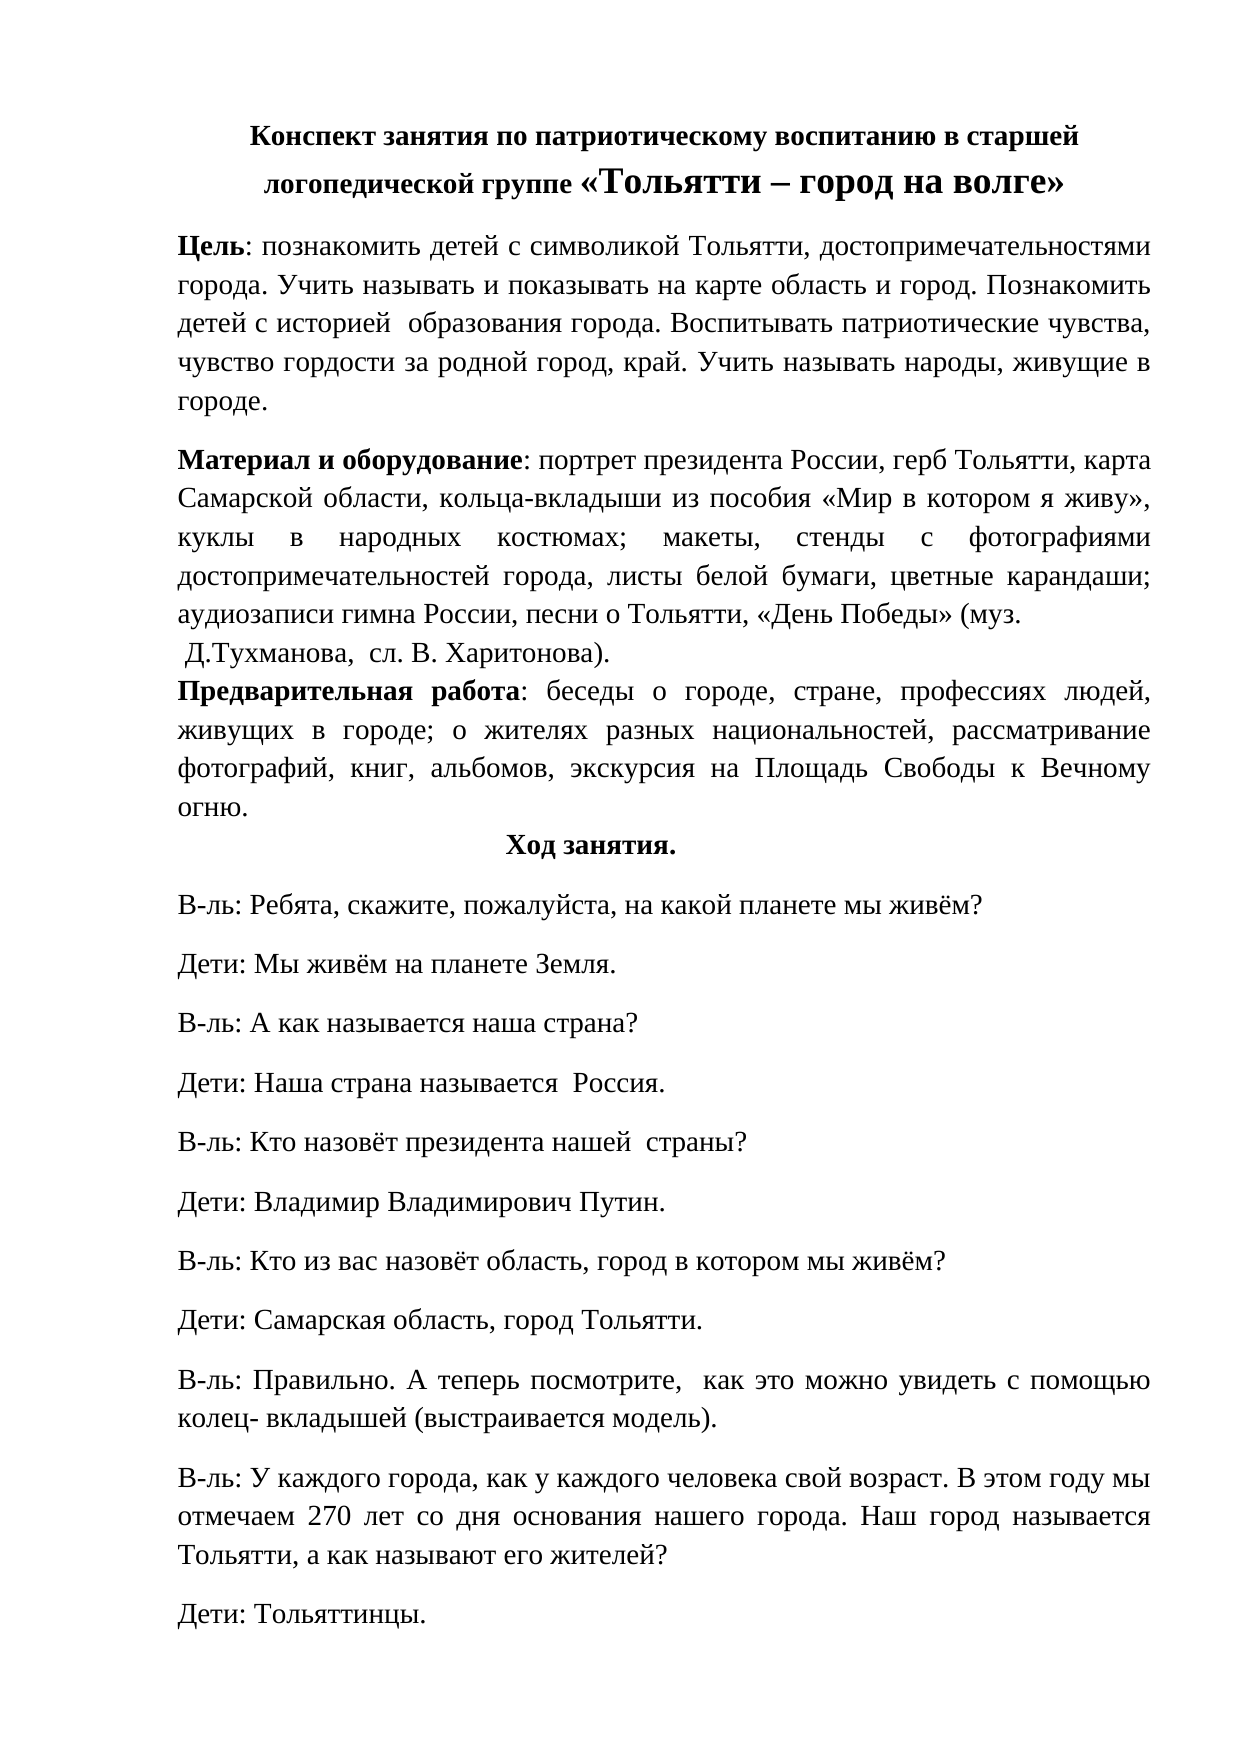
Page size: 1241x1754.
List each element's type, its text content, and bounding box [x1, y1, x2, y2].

text В-ль: Кто из вас назовёт область, город в котором мы живём? [177, 1243, 1152, 1277]
text Ход занятия. [177, 827, 1152, 861]
text Цель: познакомить детей с символикой Тольятти, достопримечательностями города. Учить называть и показывать на карте область и город. Познакомить детей с историей образования города. Воспитывать патриотические чувства, чувство гордости за родной город, край. Учить называть народы, живущие в городе. [177, 228, 1152, 416]
text Материал и оборудование: портрет президента России, герб Тольятти, карта Самарской области, кольца-вкладыши из пособия «Мир в котором я живу», куклы в народных костюмах; макеты, стенды с фотографиями достопримечательностей города, листы белой бумаги, цветные карандаши; аудиозаписи гимна России, песни о Тольятти, «День Победы» (муз. [177, 442, 1152, 630]
text В-ль: Правильно. А теперь посмотрите, как это можно увидеть с помощью колец- вкладышей (выстраивается модель). [177, 1362, 1152, 1434]
text Д.Тухманова, сл. В. Харитонова). [177, 635, 1152, 668]
text Дети: Владимир Владимирович Путин. [177, 1184, 1152, 1217]
text Предварительная работа: беседы о городе, стране, профессиях людей, живущих в городе; о жителях разных национальностей, рассматривание фотографий, книг, альбомов, экскурсия на Площадь Свободы к Вечному огню. [177, 673, 1152, 822]
text Дети: Наша страна называется Россия. [177, 1065, 1152, 1098]
text В-ль: Кто назовёт президента нашей страны? [177, 1124, 1152, 1158]
text В-ль: Ребята, скажите, пожалуйста, на какой планете мы живём? [177, 887, 1152, 920]
text Дети: Мы живём на планете Земля. [177, 946, 1152, 980]
text Конспект занятия по патриотическому воспитанию в старшей логопедической группе «Тольятти – город на волге» [177, 118, 1152, 201]
text В-ль: А как называется наша страна? [177, 1006, 1152, 1039]
text Дети: Тольяттинцы. [177, 1596, 1152, 1630]
text В-ль: У каждого города, как у каждого человека свой возраст. В этом году мы отмечаем 270 лет со дня основания нашего города. Наш город называется Тольятти, а как называют его жителей? [177, 1460, 1152, 1570]
text Дети: Самарская область, город Тольятти. [177, 1302, 1152, 1336]
